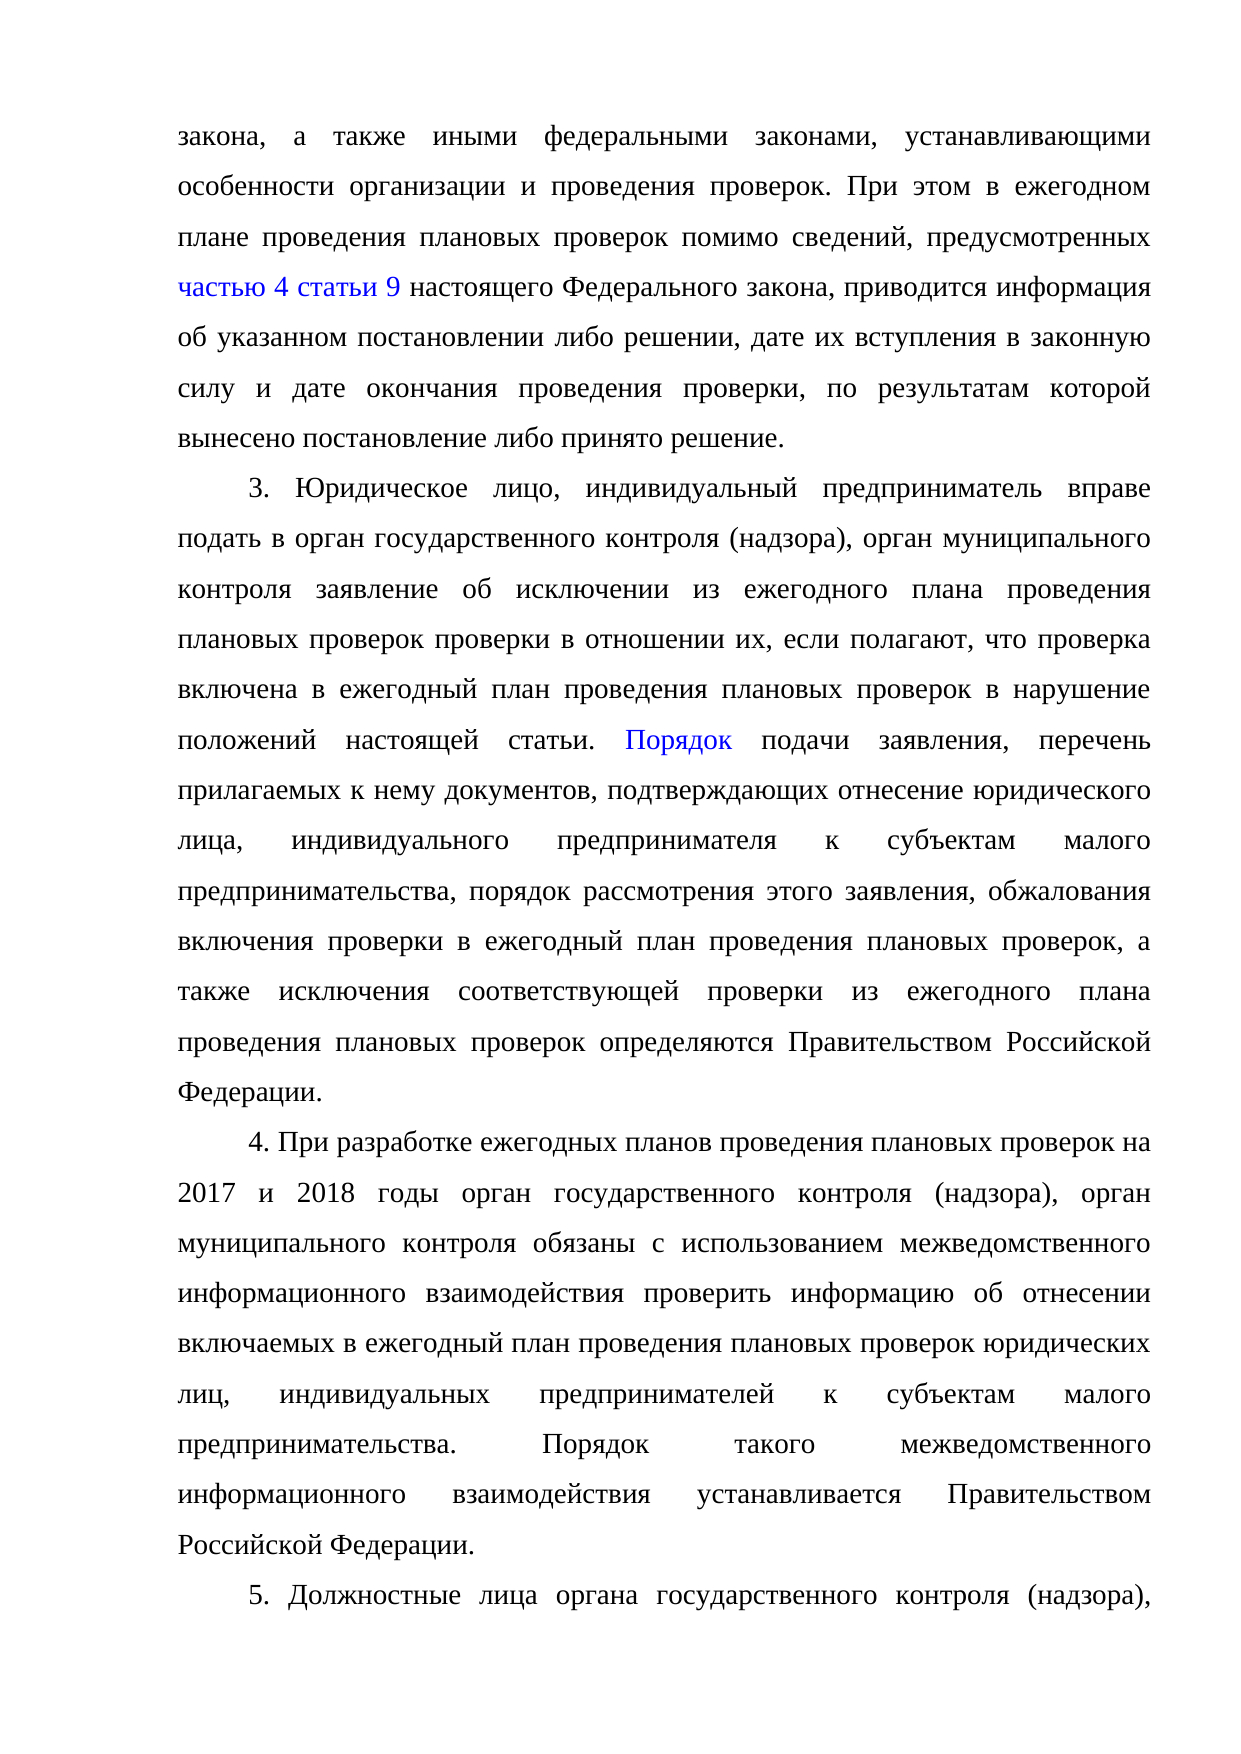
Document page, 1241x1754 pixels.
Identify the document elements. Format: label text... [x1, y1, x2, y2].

text 4. При разработке ежегодных планов проведения плановых проверок на 2017 и 2018 годы орган государственного контроля (надзора), орган муниципального контроля обязаны с использованием межведомственного информационного взаимодействия проверить информацию об отнесении включаемых в ежегодный план проведения плановых проверок юридических лиц, индивидуальных предпринимателей к субъектам малого предпринимательства. Порядок такого межведомственного информационного взаимодействия устанавливается Правительством Российской Федерации. [177, 1124, 1152, 1560]
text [177, 1577, 1152, 1611]
text 3. Юридическое лицо, индивидуальный предприниматель вправе подать в орган государственного контроля (надзора), орган муниципального контроля заявление об исключении из ежегодного плана проведения плановых проверок проверки в отношении их, если полагают, что проверка включена в ежегодный план проведения плановых проверок в нарушение положений настоящей статьи. Порядок подачи заявления, перечень прилагаемых к нему документов, подтверждающих отнесение юридического лица, индивидуального предпринимателя к субъектам малого предпринимательства, порядок рассмотрения этого заявления, обжалования включения проверки в ежегодный план проведения плановых проверок, а также исключения соответствующей проверки из ежегодного плана проведения плановых проверок определяются Правительством Российской Федерации. [177, 470, 1152, 1108]
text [177, 118, 1152, 453]
